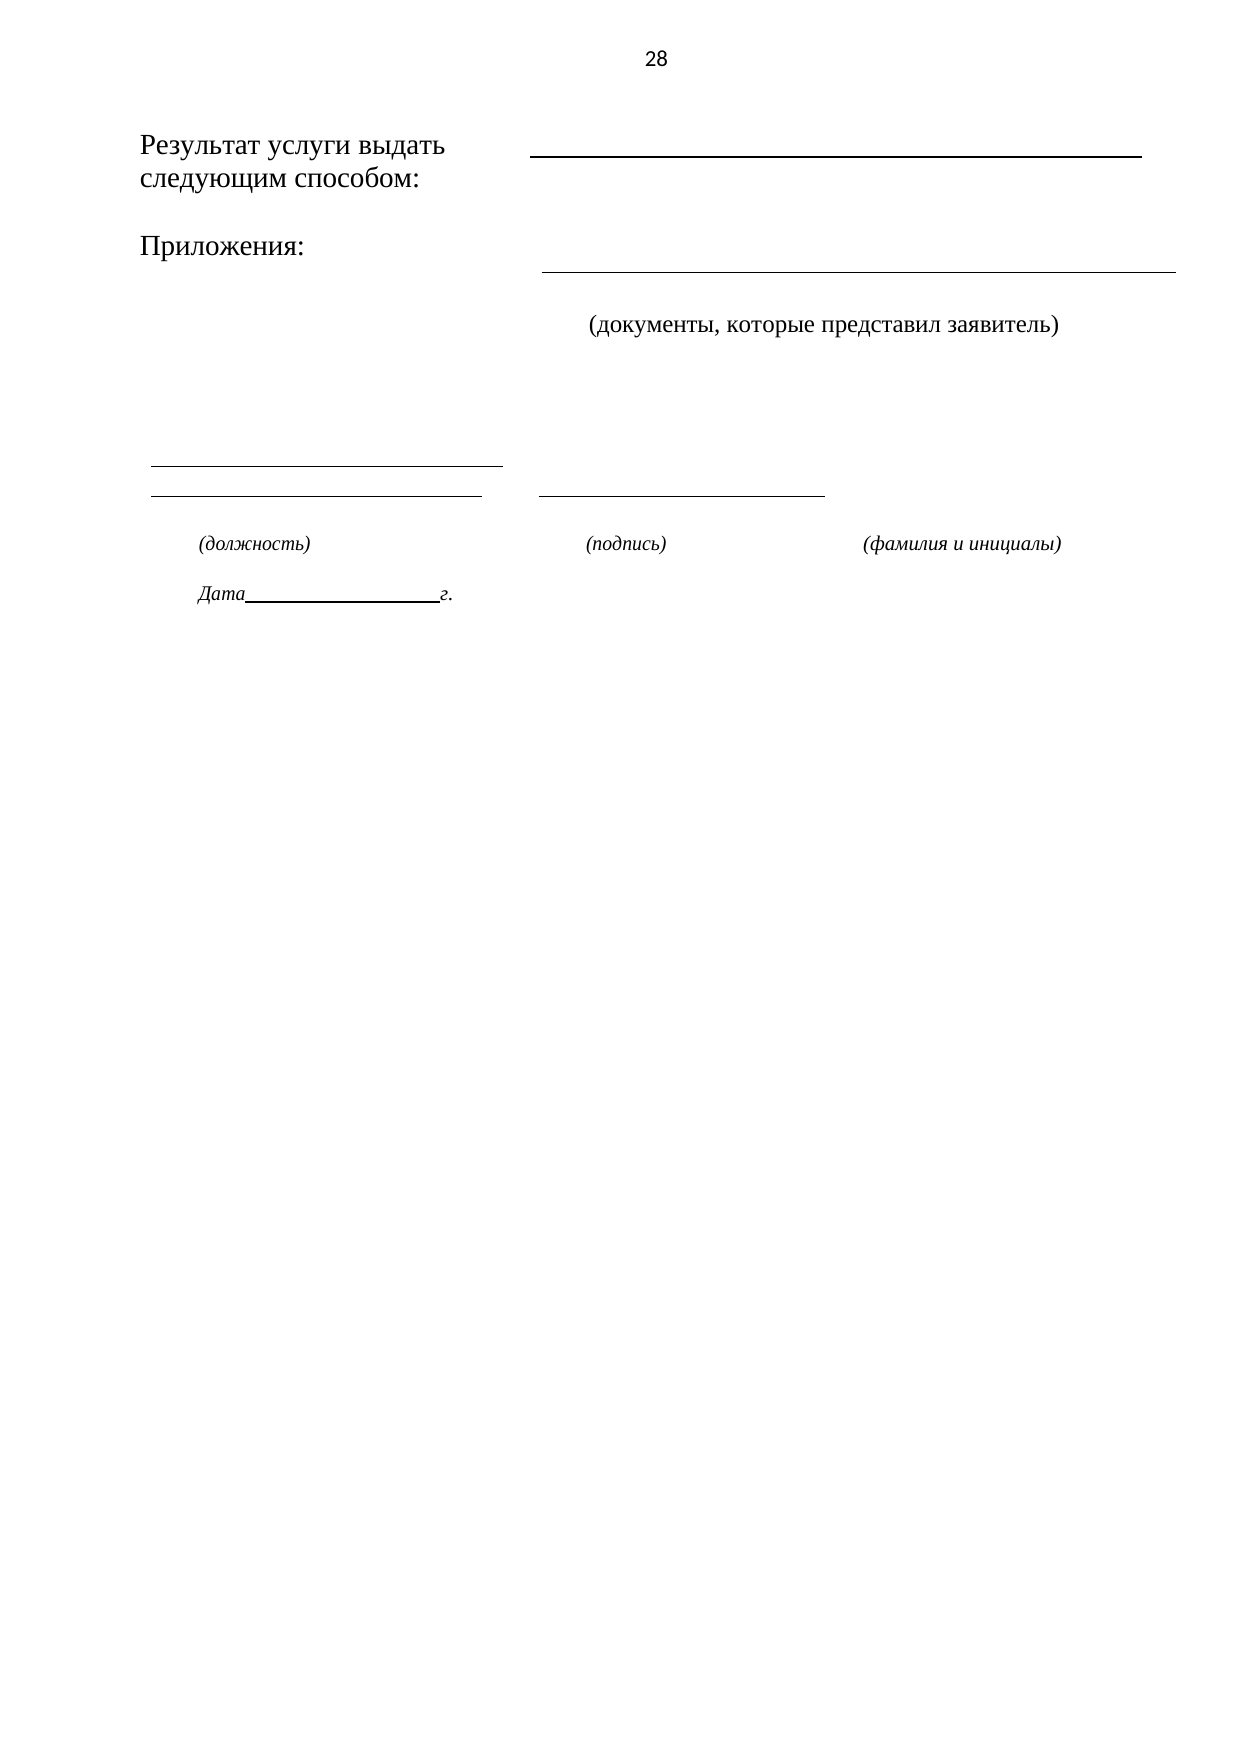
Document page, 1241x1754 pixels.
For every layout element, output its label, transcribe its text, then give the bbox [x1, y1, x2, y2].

text (документы, которые представил заявитель) [589, 309, 1186, 338]
text следующим способом: [139, 161, 1186, 194]
text Дата г. [198, 581, 1186, 604]
text Приложения: [139, 228, 1186, 261]
text Результат услуги выдать [139, 127, 1186, 161]
text (должность) (подпись) (фамилия и инициалы) [198, 531, 1186, 554]
